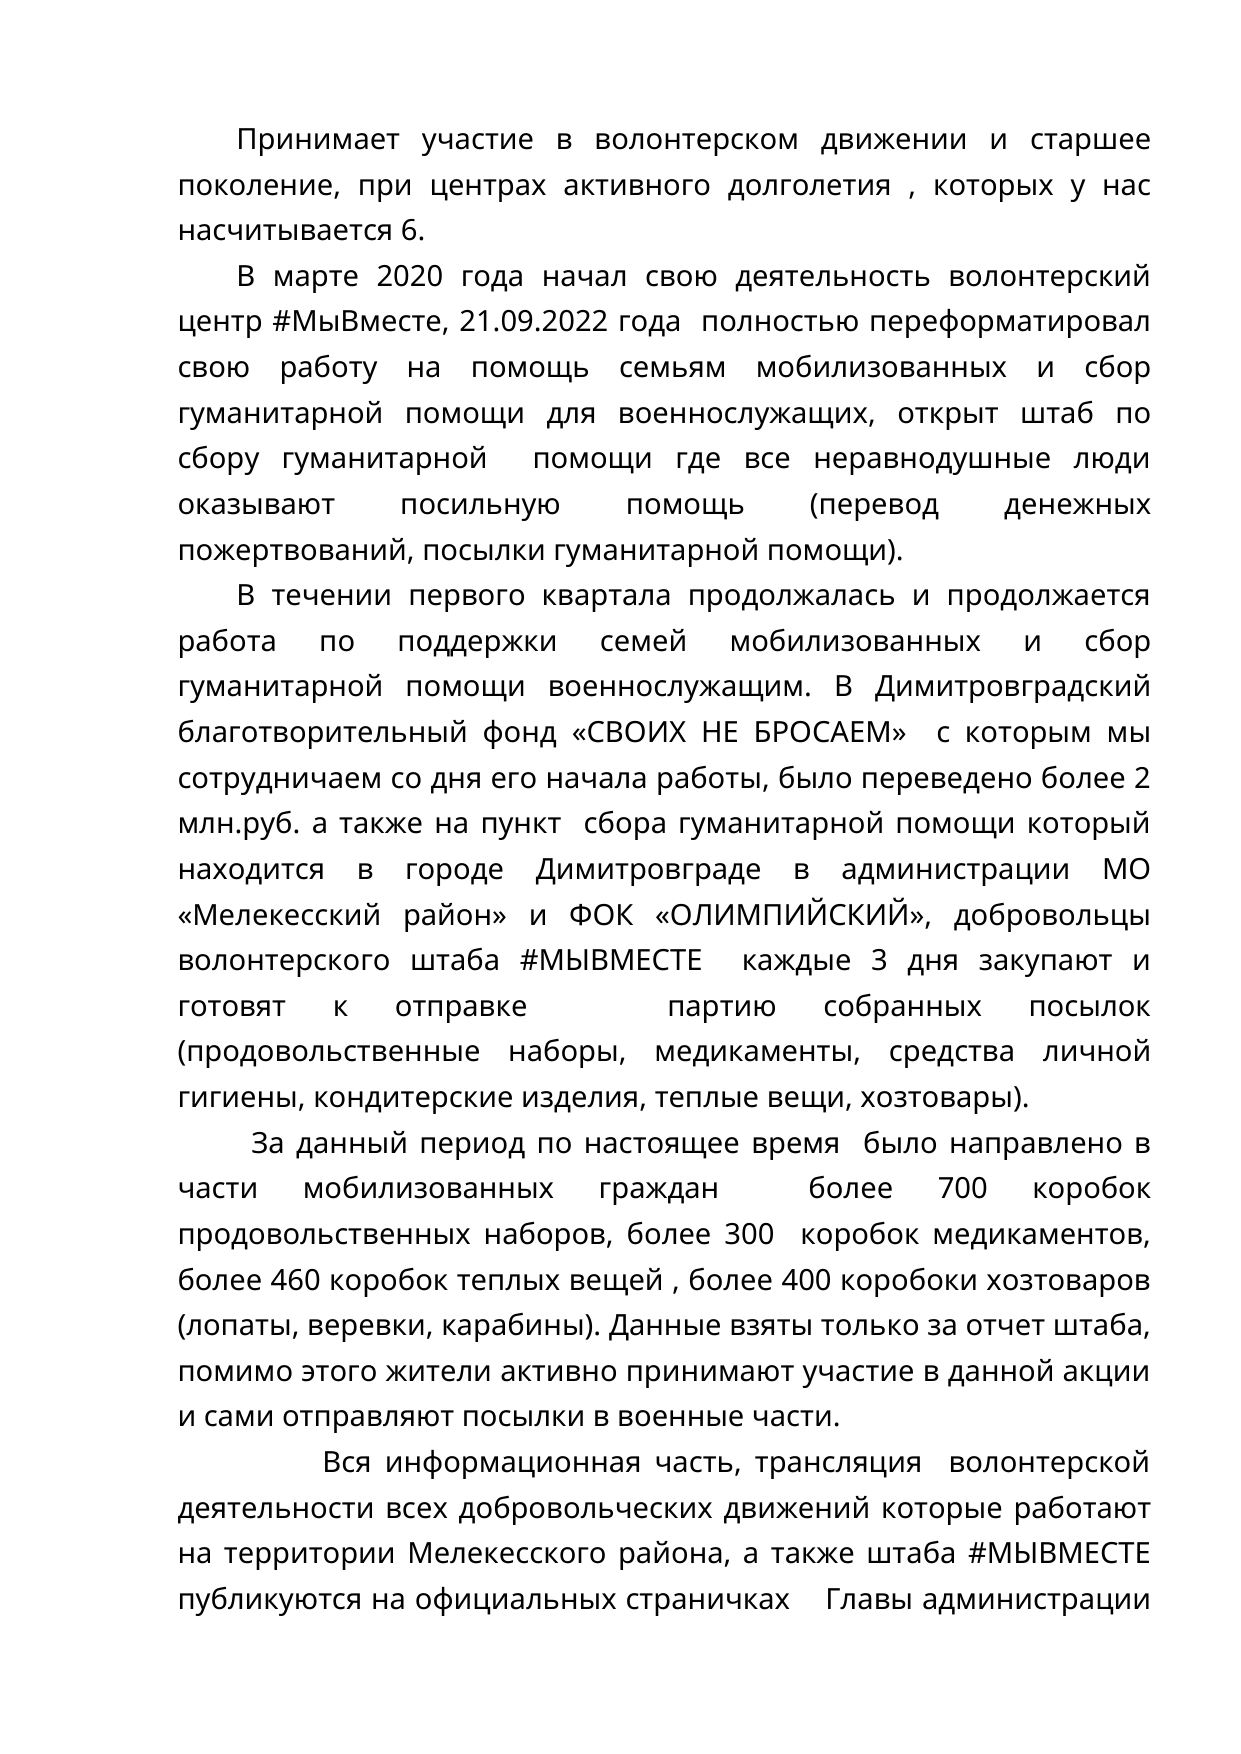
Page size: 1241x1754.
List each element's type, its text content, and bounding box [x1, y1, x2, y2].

text В марте 2020 года начал свою деятельность волонтерский центр #МыВместе, 21.09.2022 года полностью переформатировал свою работу на помощь семьям мобилизованных и сбор гуманитарной помощи для военнослужащих, открыт штаб по сбору гуманитарной помощи где все неравнодушные люди оказывают посильную помощь (перевод денежных пожертвований, посылки гуманитарной помощи). [177, 255, 1152, 568]
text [177, 1441, 1152, 1618]
text За данный период по настоящее время было направлено в части мобилизованных граждан более 700 коробок продовольственных наборов, более 300 коробок медикаментов, более 460 коробок теплых вещей , более 400 коробоки хозтоваров (лопаты, веревки, карабины). Данные взяты только за отчет штаба, помимо этого жители активно принимают участие в данной акции и сами отправляют посылки в военные части. [177, 1122, 1152, 1435]
text В течении первого квартала продолжалась и продолжается работа по поддержки семей мобилизованных и сбор гуманитарной помощи военнослужащим. В Димитровградский благотворительный фонд «СВОИХ НЕ БРОСАЕМ» с которым мы сотрудничаем со дня его начала работы, было переведено более 2 млн.руб. а также на пункт сбора гуманитарной помощи который находится в городе Димитровграде в администрации МО «Мелекесский район» и ФОК «ОЛИМПИЙСКИЙ», добровольцы волонтерского штаба #МЫВМЕСТЕ каждые 3 дня закупают и готовят к отправке партию собранных посылок (продовольственные наборы, медикаменты, средства личной гигиены, кондитерские изделия, теплые вещи, хозтовары). [177, 574, 1152, 1116]
text Принимает участие в волонтерском движении и старшее поколение, при центрах активного долголетия , которых у нас насчитывается 6. [177, 118, 1152, 249]
